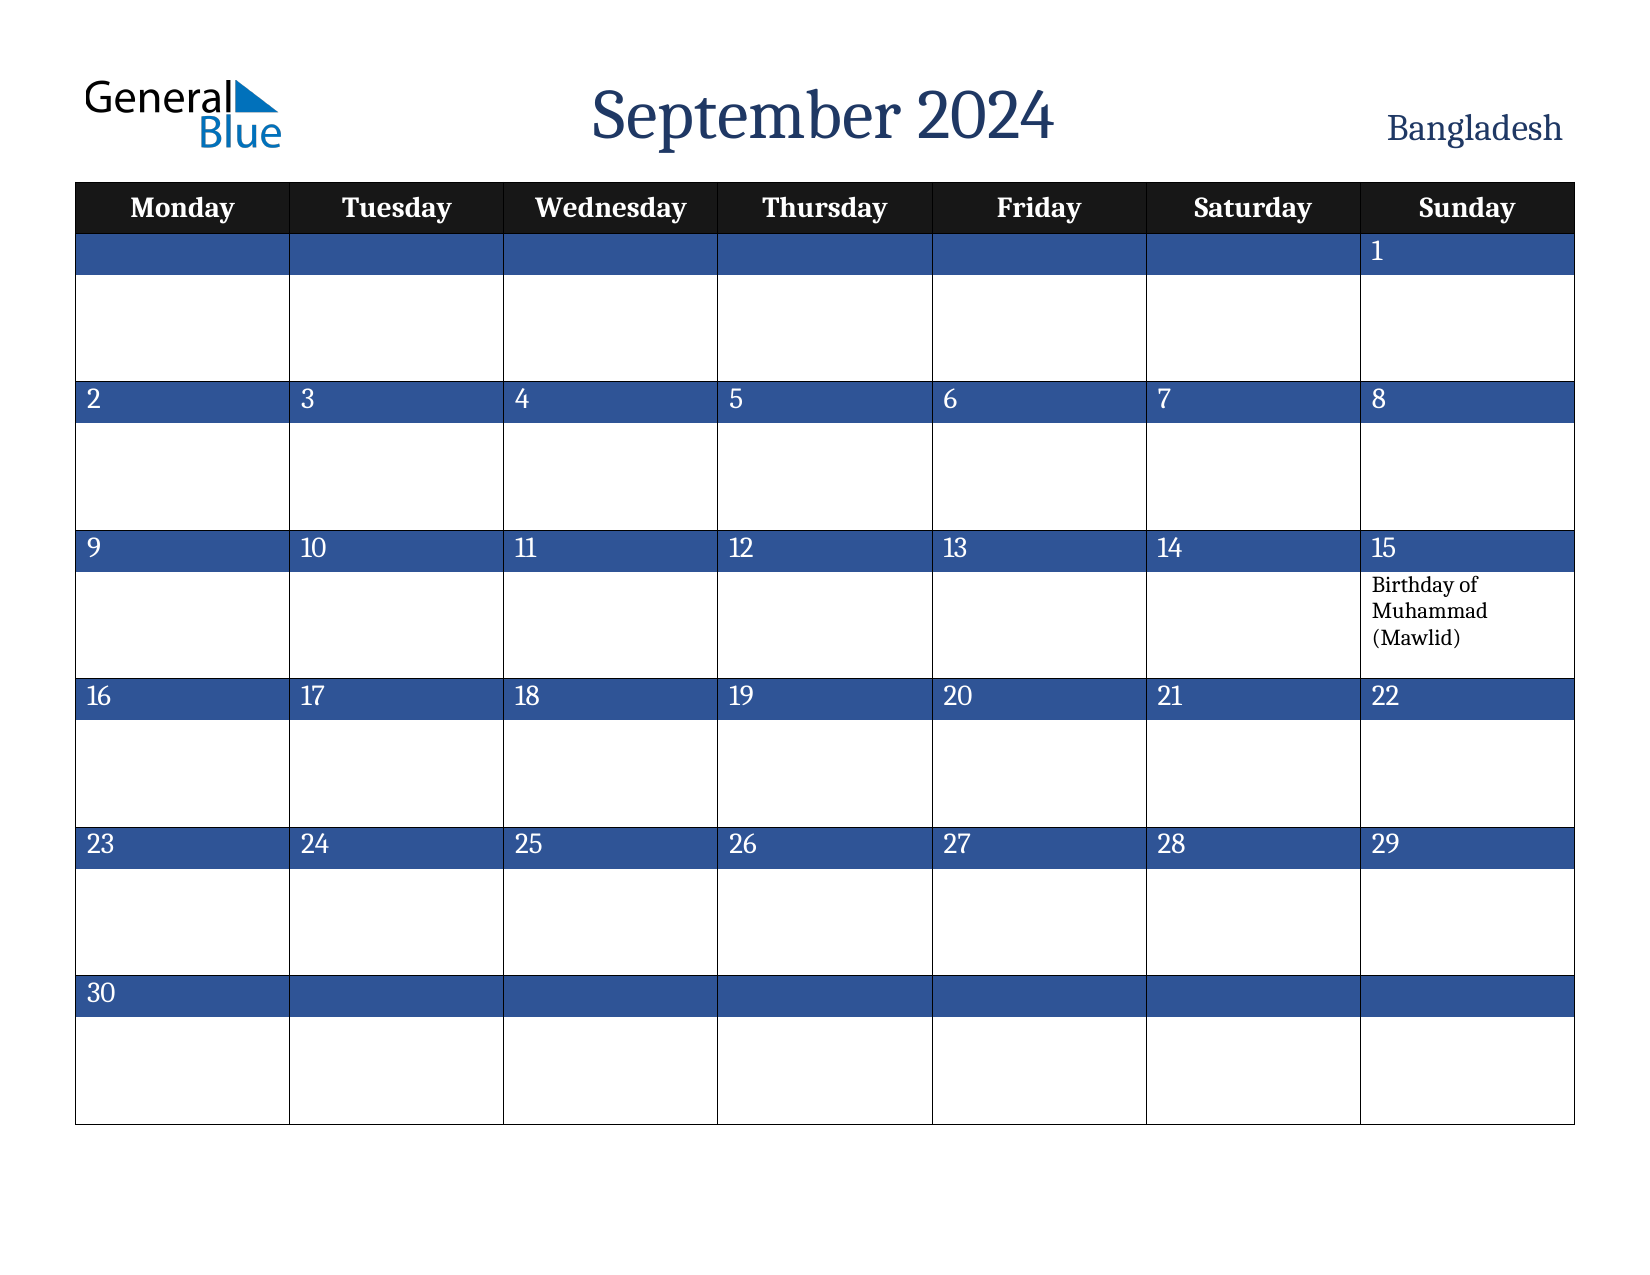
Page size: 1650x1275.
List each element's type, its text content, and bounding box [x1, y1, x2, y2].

table_cell 11 [504, 531, 717, 572]
table_cell [933, 869, 1146, 975]
table_cell [1147, 720, 1360, 827]
table_cell 27 [933, 828, 1146, 869]
table_cell [76, 572, 289, 678]
table_cell 19 [718, 679, 932, 720]
table_cell 8 [1361, 382, 1574, 423]
table_cell Birthday of Muhammad (Mawlid) [1361, 572, 1574, 678]
table_cell [718, 1017, 932, 1123]
table_cell 13 [933, 531, 1146, 572]
table_cell Wednesday [504, 183, 717, 233]
table_cell [1147, 1017, 1360, 1123]
table_cell 7 [1147, 382, 1360, 423]
table_cell 1 [1361, 234, 1574, 275]
table_cell 24 [290, 828, 503, 869]
table_cell [718, 423, 932, 530]
table_cell [718, 869, 932, 975]
table_header [76, 75, 503, 182]
table_cell [504, 275, 717, 381]
table_cell [290, 869, 503, 975]
picture [86, 80, 281, 148]
table_cell [718, 234, 932, 275]
table_cell 4 [504, 382, 717, 423]
table_cell [76, 423, 289, 530]
table_cell 18 [504, 679, 717, 720]
table_cell [290, 720, 503, 827]
table_cell [933, 275, 1146, 381]
table_cell 22 [1361, 679, 1574, 720]
table_header September 2024 [504, 75, 1146, 182]
table_cell 21 [1147, 679, 1360, 720]
table_cell [76, 234, 289, 275]
table_cell [290, 572, 503, 678]
table_cell [933, 1017, 1146, 1123]
table_cell [718, 976, 932, 1017]
table_cell [718, 275, 932, 381]
table_cell 28 [1147, 828, 1360, 869]
table_cell 26 [718, 828, 932, 869]
table_cell 25 [504, 828, 717, 869]
table_cell Friday [933, 183, 1146, 233]
table_cell [1147, 976, 1360, 1017]
table_cell [290, 423, 503, 530]
table_cell [290, 275, 503, 381]
table_cell [933, 572, 1146, 678]
table_cell 9 [76, 531, 289, 572]
table_cell [504, 869, 717, 975]
table_cell [504, 720, 717, 827]
table_cell [1361, 423, 1574, 530]
table_cell [1361, 275, 1574, 381]
table_cell [1147, 572, 1360, 678]
table_cell [76, 1017, 289, 1123]
table_cell [1361, 976, 1574, 1017]
table_cell 6 [933, 382, 1146, 423]
table_cell [718, 720, 932, 827]
table_cell [504, 423, 717, 530]
table_cell [933, 720, 1146, 827]
table_cell 16 [76, 679, 289, 720]
table_cell [1147, 423, 1360, 530]
table_cell Monday [76, 183, 289, 233]
table_cell [1147, 275, 1360, 381]
table_cell [290, 234, 503, 275]
table_cell [1361, 720, 1574, 827]
table_cell [933, 234, 1146, 275]
table_header Bangladesh [1146, 75, 1574, 182]
table_cell [718, 572, 932, 678]
table_cell 29 [1361, 828, 1574, 869]
table_cell 5 [718, 382, 932, 423]
table_cell [76, 869, 289, 975]
table_cell [1361, 869, 1574, 975]
table_cell 15 [1361, 531, 1574, 572]
table_cell [933, 423, 1146, 530]
table_cell [1147, 234, 1360, 275]
table_cell Saturday [1147, 183, 1360, 233]
table_cell Thursday [718, 183, 932, 233]
table_cell [933, 976, 1146, 1017]
table_cell [1361, 1017, 1574, 1123]
table_cell 3 [290, 382, 503, 423]
table_cell [290, 1017, 503, 1123]
table_cell 14 [1147, 531, 1360, 572]
table_cell [290, 976, 503, 1017]
table_cell Sunday [1361, 183, 1574, 233]
table_cell 20 [933, 679, 1146, 720]
table_cell [76, 720, 289, 827]
table_cell Tuesday [290, 183, 503, 233]
table_cell 17 [290, 679, 503, 720]
table_cell [76, 275, 289, 381]
table_cell 23 [76, 828, 289, 869]
table_cell [504, 572, 717, 678]
table_cell 30 [76, 976, 289, 1017]
table_cell [1147, 869, 1360, 975]
table_cell 2 [76, 382, 289, 423]
table_cell [504, 976, 717, 1017]
table_cell 10 [290, 531, 503, 572]
table_cell [504, 234, 717, 275]
table_cell [504, 1017, 717, 1123]
table_cell 12 [718, 531, 932, 572]
